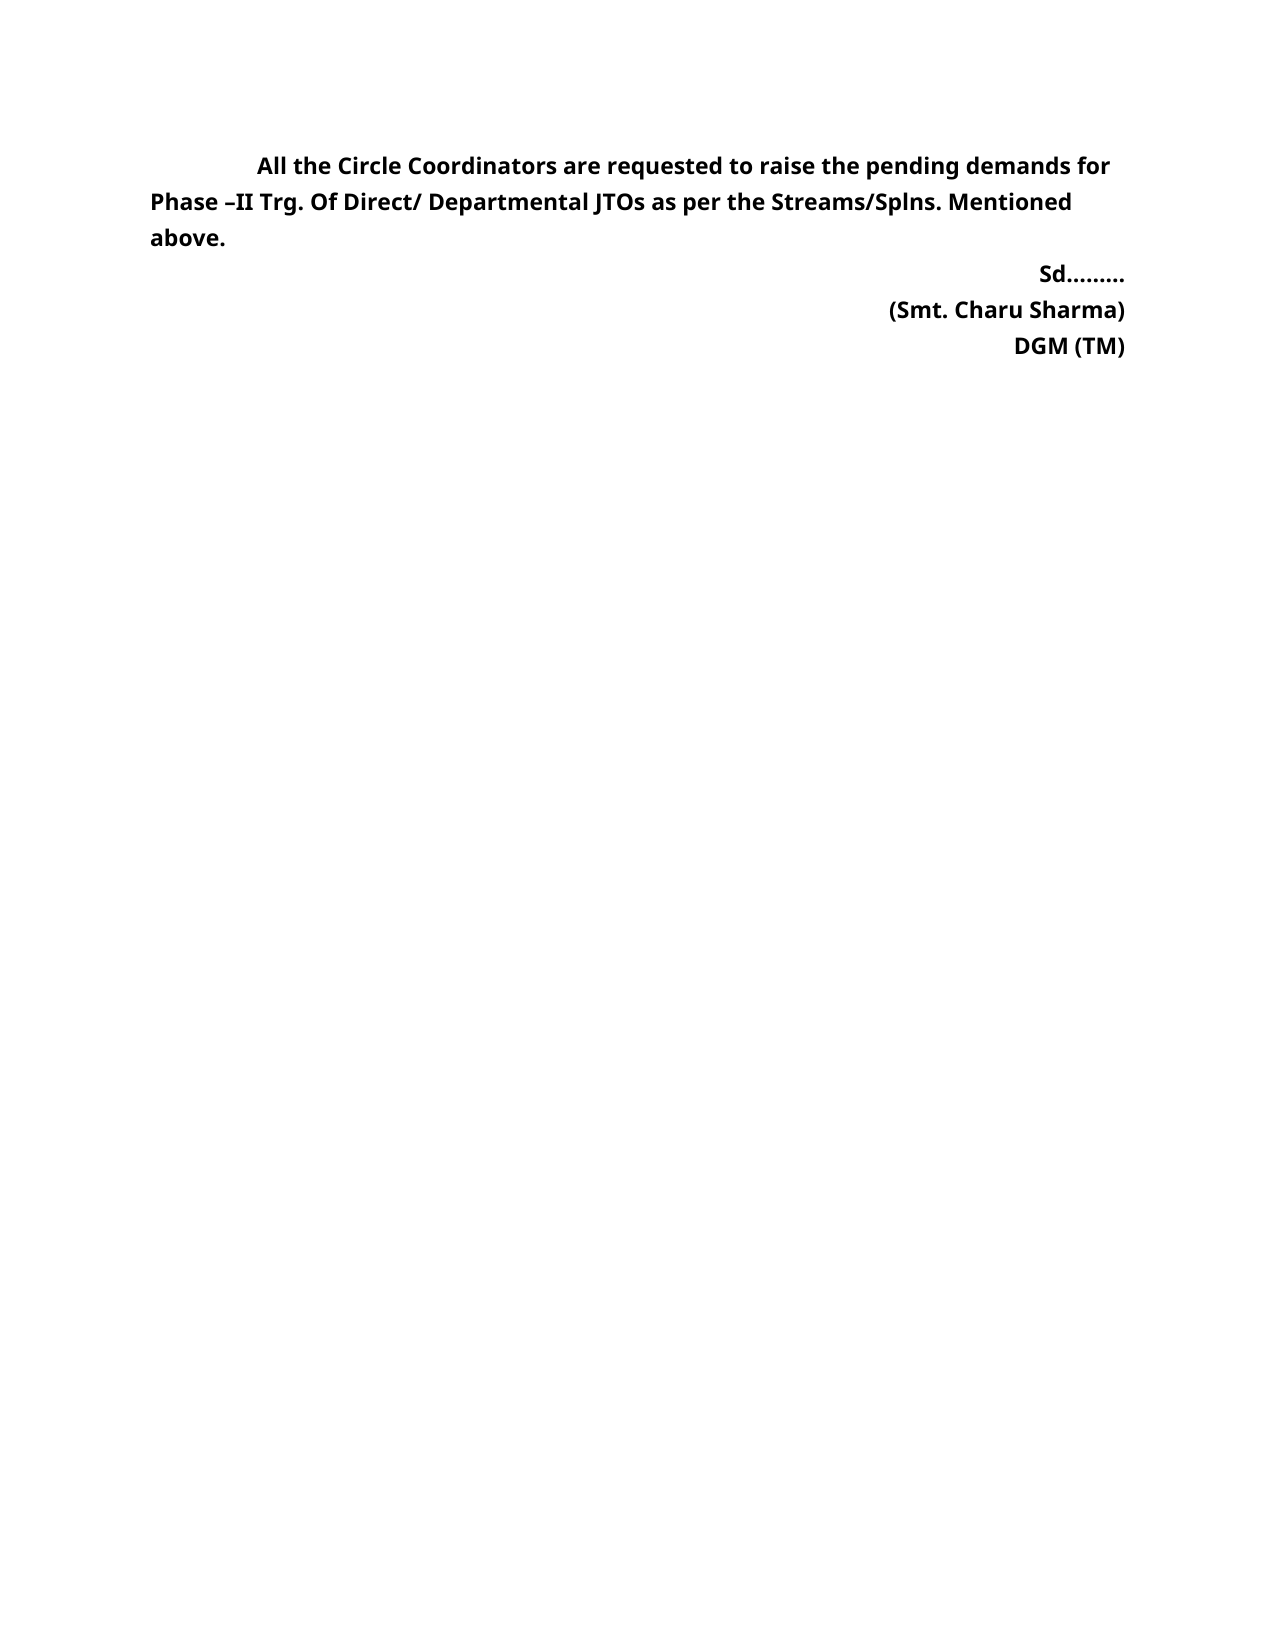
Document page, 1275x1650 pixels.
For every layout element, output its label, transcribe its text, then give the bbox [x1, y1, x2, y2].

text Sd……… [150, 258, 1125, 289]
text DGM (TM) [150, 330, 1125, 361]
text (Smt. Charu Sharma) [150, 294, 1125, 325]
text All the Circle Coordinators are requested to raise the pending demands for Phase –II Trg. Of Direct/ Departmental JTOs as per the Streams/Splns. Mentioned above. [150, 150, 1125, 253]
